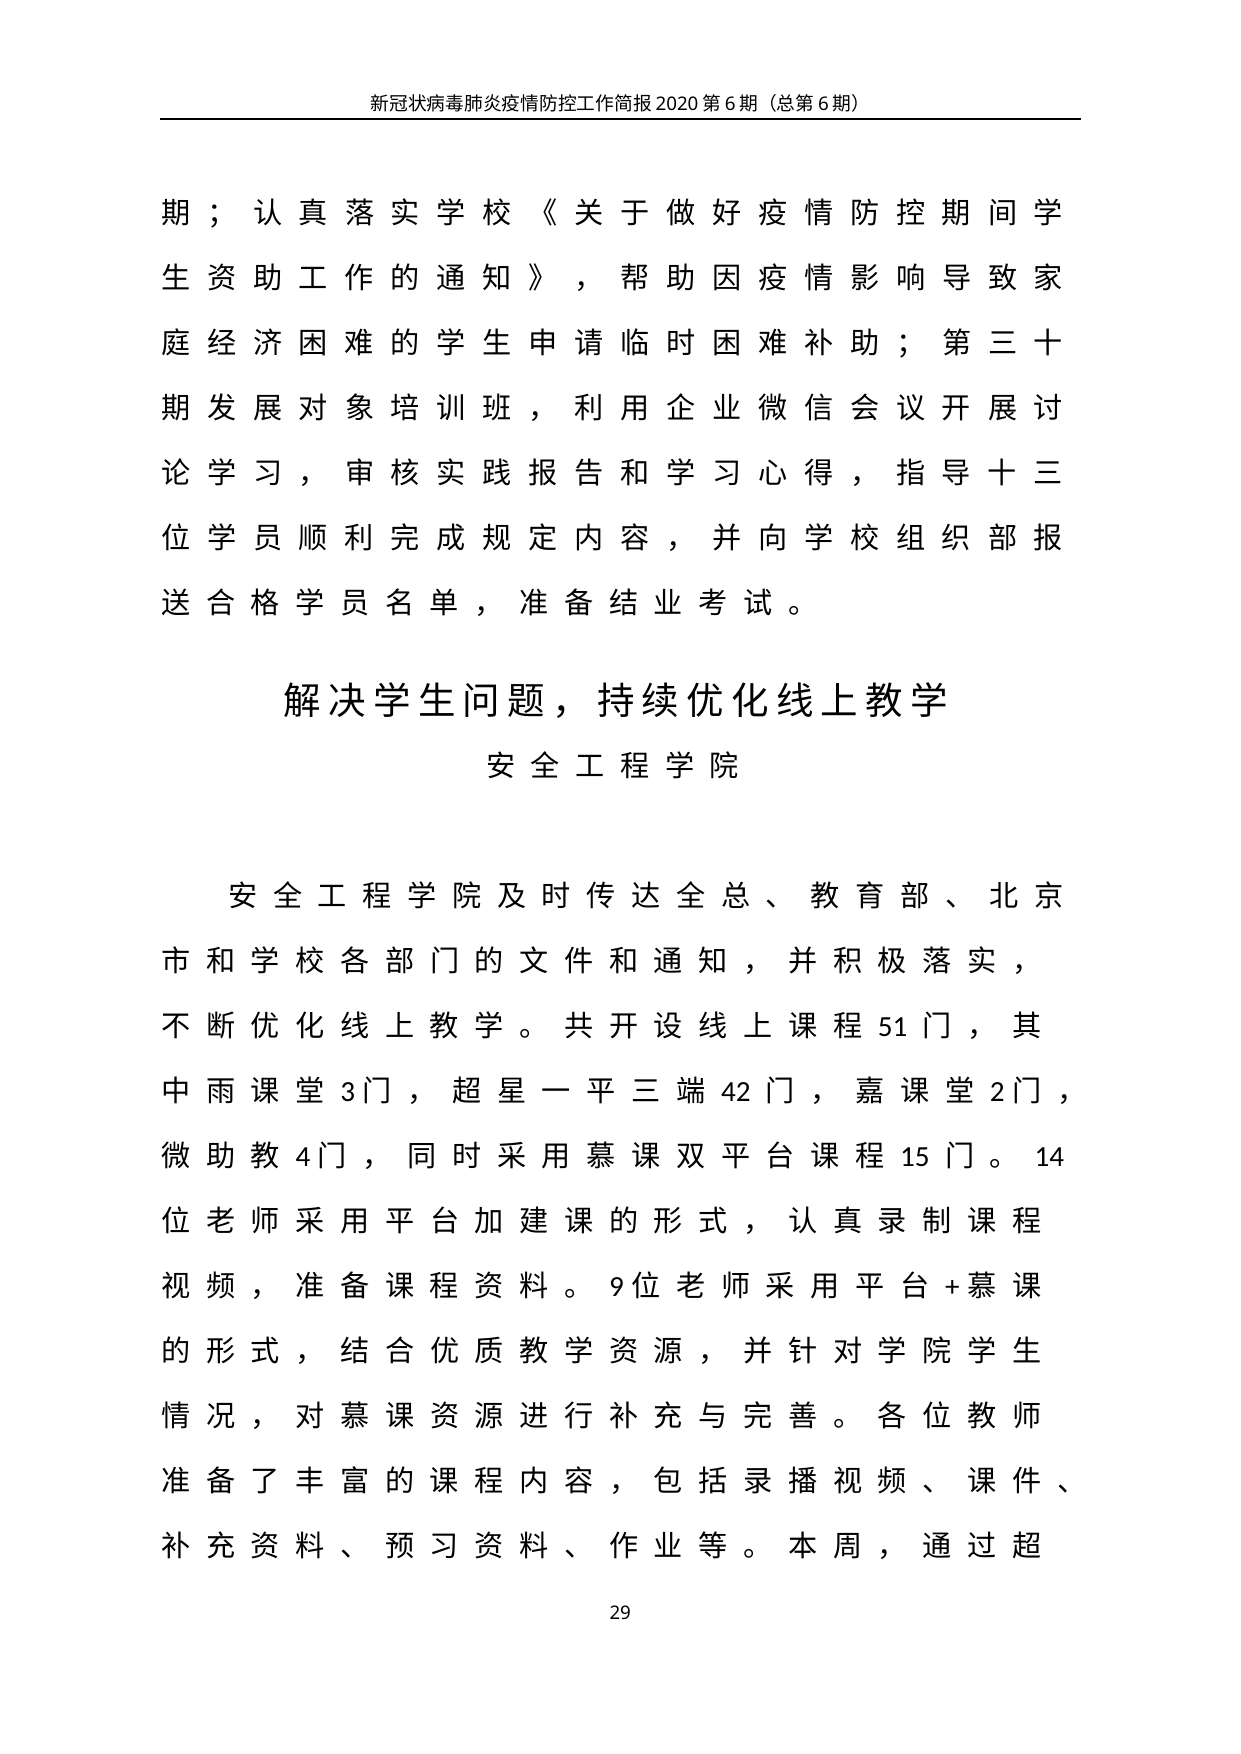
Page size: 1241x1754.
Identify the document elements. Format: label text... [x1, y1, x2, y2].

subtitle 解决学生问题，持续优化线上教学 [161, 666, 1079, 731]
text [161, 178, 1079, 633]
text 安全工程学院 [161, 731, 1079, 796]
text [161, 861, 1079, 1576]
